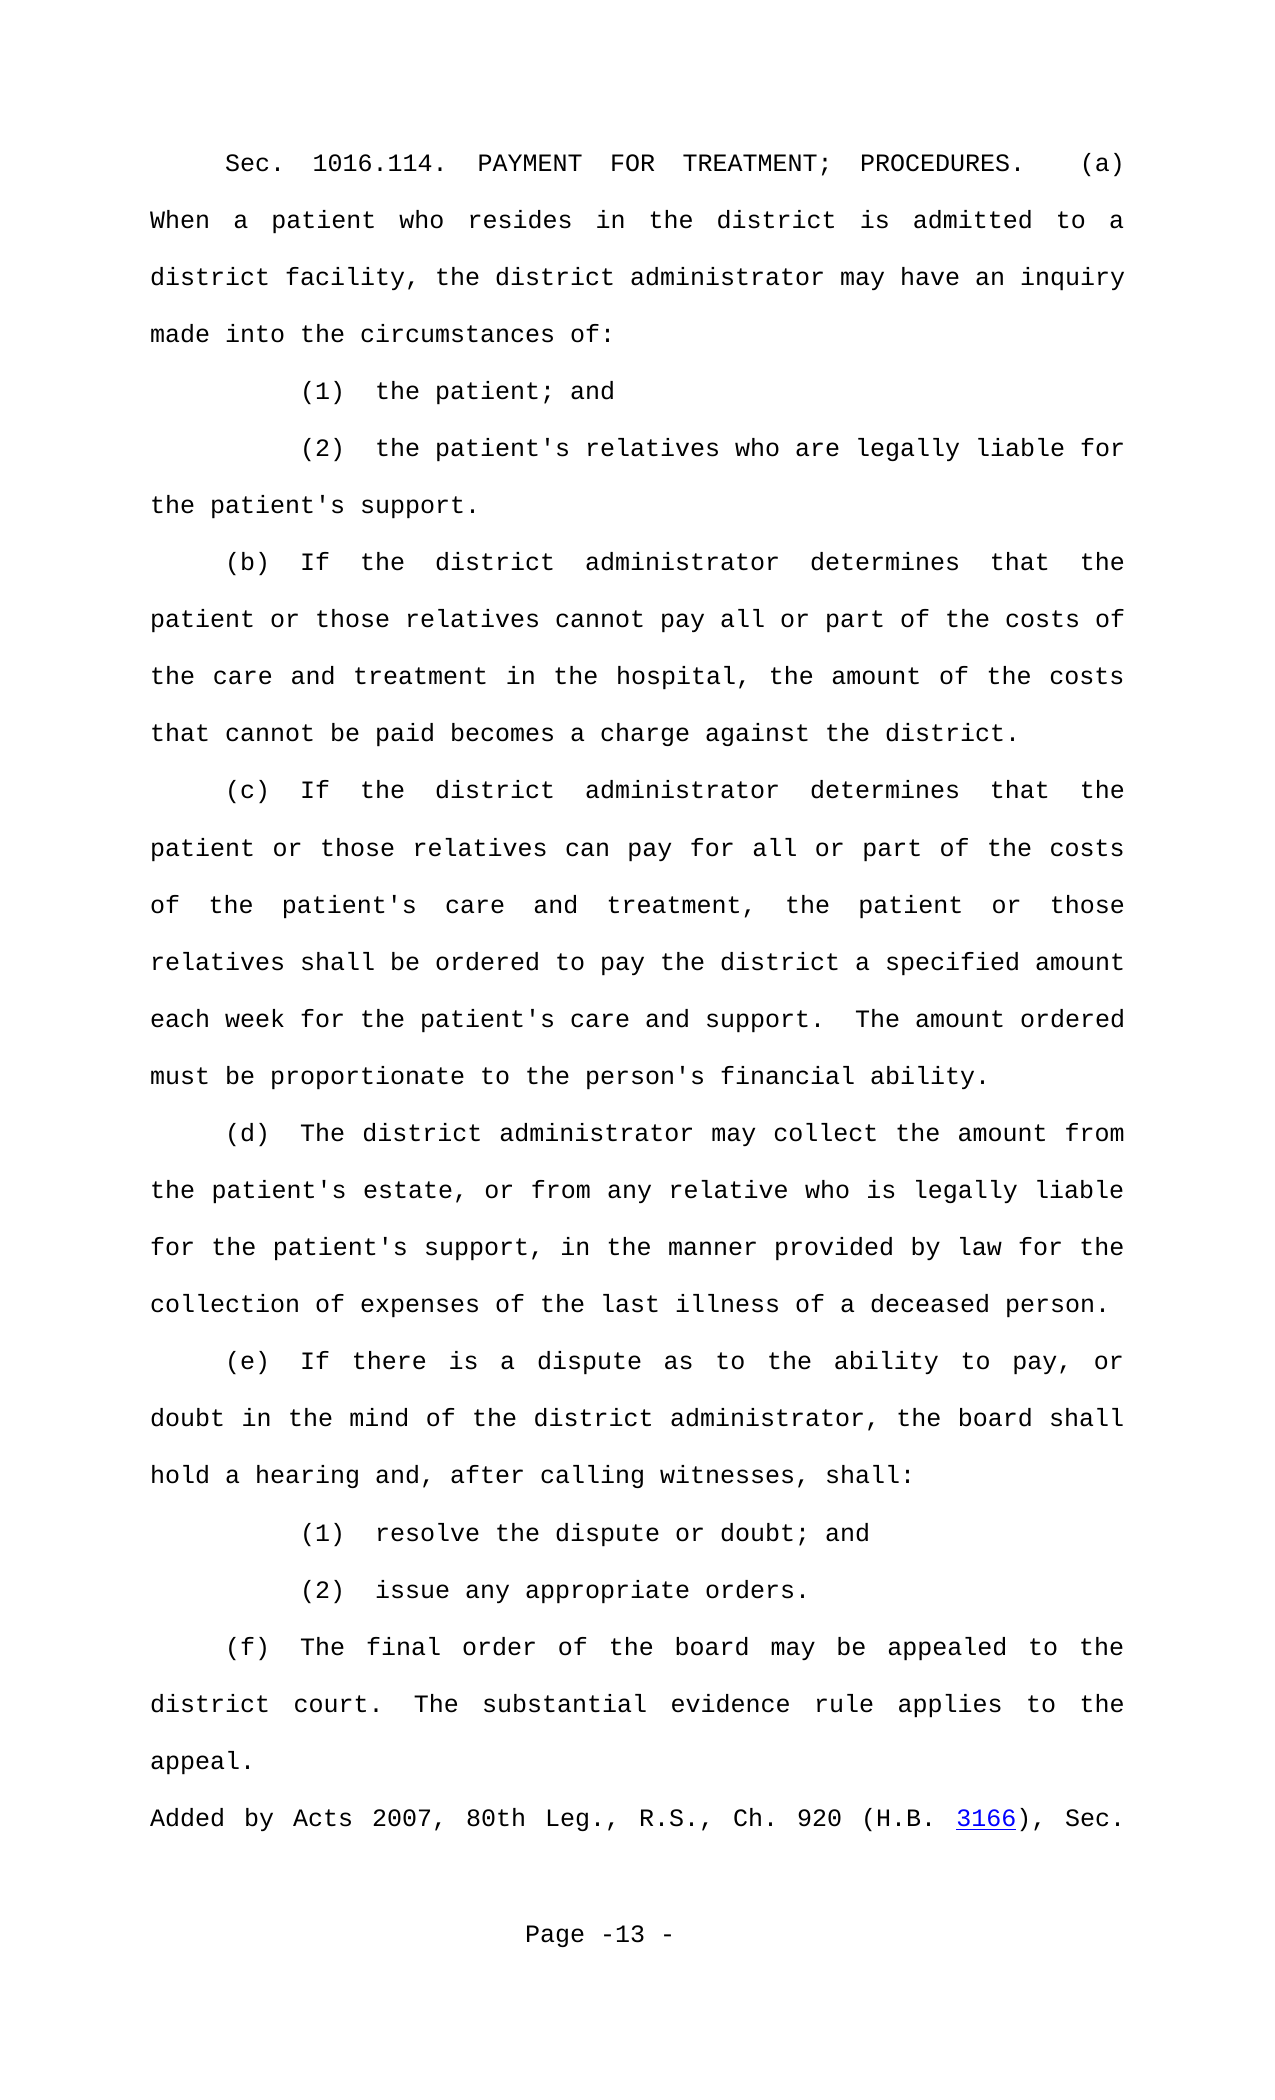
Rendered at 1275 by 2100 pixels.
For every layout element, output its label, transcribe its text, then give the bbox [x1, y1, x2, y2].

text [150, 1805, 1125, 1834]
text (1) the patient; and [150, 378, 1125, 407]
text (2) the patient's relatives who are legally liable for the patient's support. [150, 435, 1125, 521]
text Sec. 1016.114. PAYMENT FOR TREATMENT; PROCEDURES. (a) When a patient who resides in the district is admitted to a district facility, the district administrator may have an inquiry made into the circumstances of: [150, 150, 1125, 350]
text (2) issue any appropriate orders. [150, 1577, 1125, 1606]
text (d) The district administrator may collect the amount from the patient's estate, or from any relative who is legally liable for the patient's support, in the manner provided by law for the collection of expenses of the last illness of a deceased person. [150, 1120, 1125, 1320]
text (f) The final order of the board may be appealed to the district court. The substantial evidence rule applies to the appeal. [150, 1634, 1125, 1777]
text (b) If the district administrator determines that the patient or those relatives cannot pay all or part of the costs of the care and treatment in the hospital, the amount of the costs that cannot be paid becomes a charge against the district. [150, 549, 1125, 749]
text (c) If the district administrator determines that the patient or those relatives can pay for all or part of the costs of the patient's care and treatment, the patient or those relatives shall be ordered to pay the district a specified amount each week for the patient's care and support. The amount ordered must be proportionate to the person's financial ability. [150, 778, 1125, 1092]
text (e) If there is a dispute as to the ability to pay, or doubt in the mind of the district administrator, the board shall hold a hearing and, after calling witnesses, shall: [150, 1349, 1125, 1491]
text (1) resolve the dispute or doubt; and [150, 1520, 1125, 1548]
